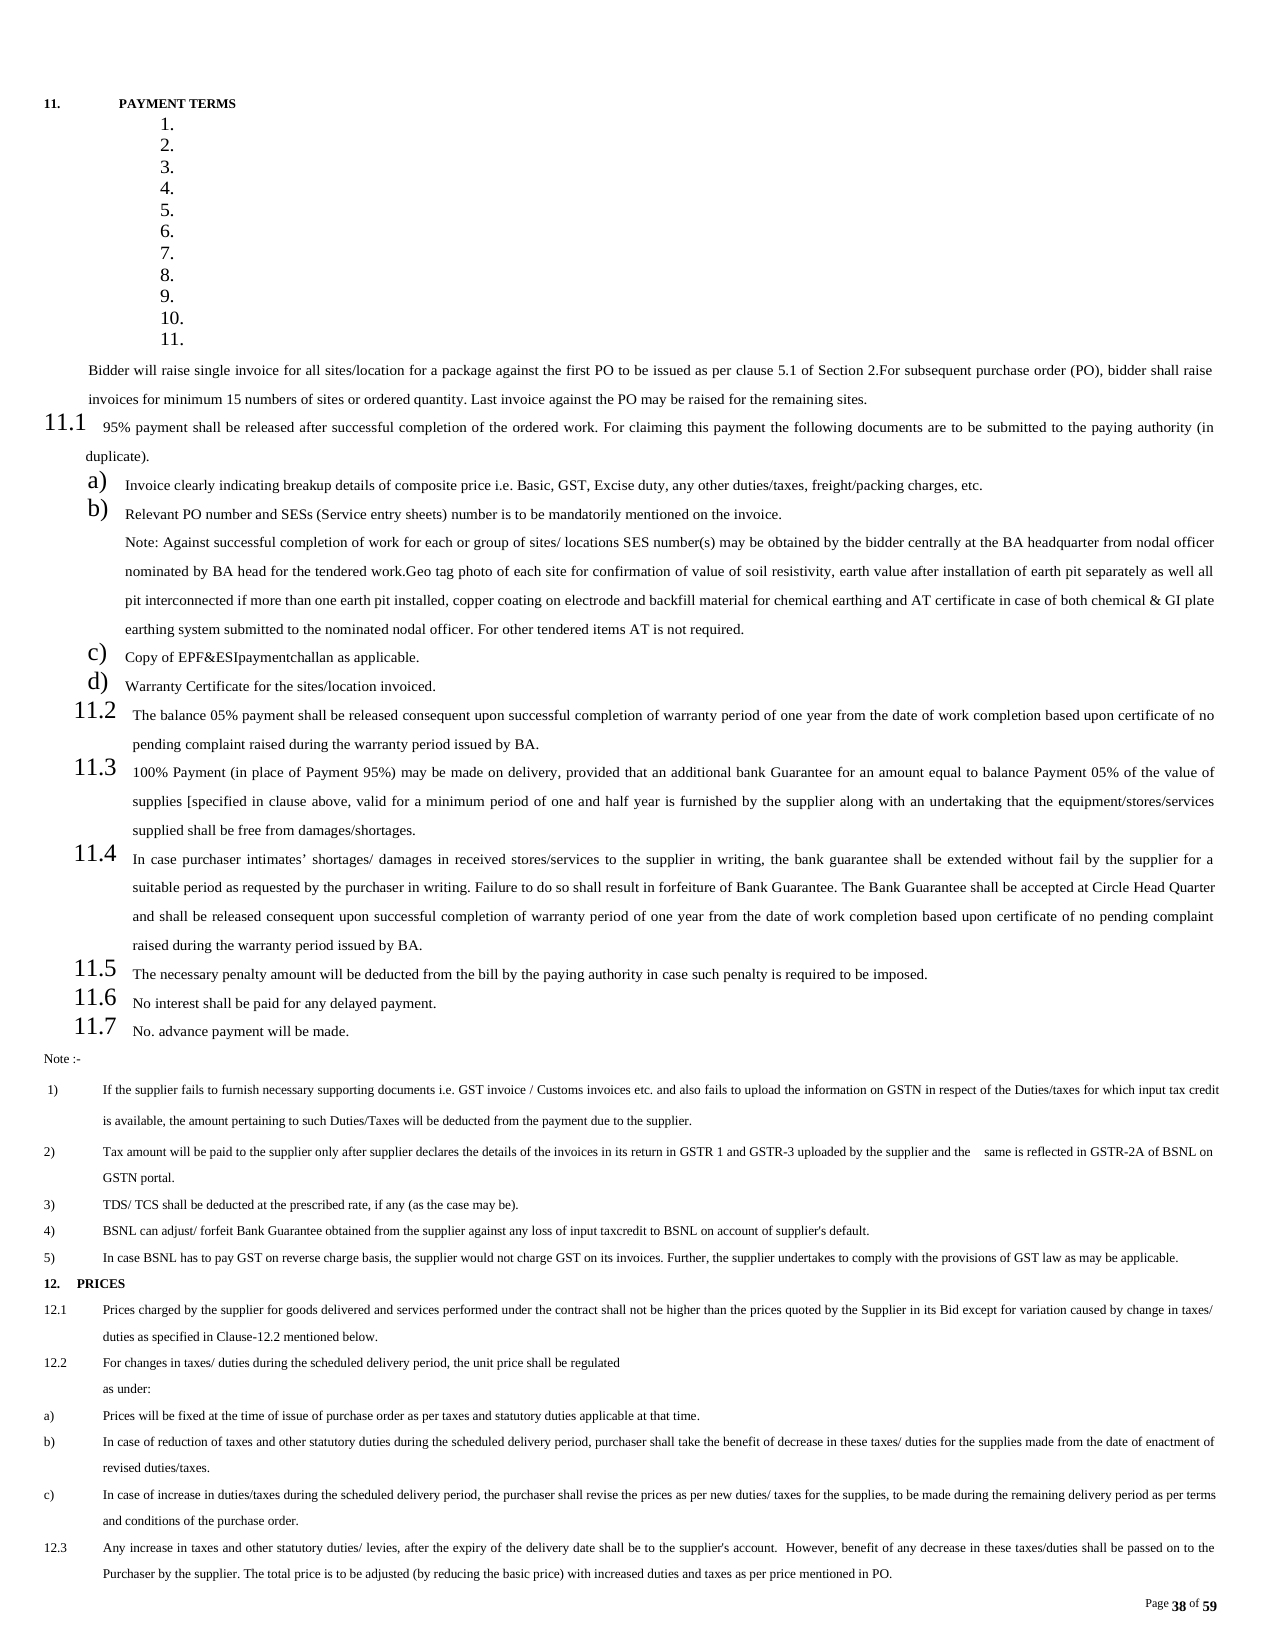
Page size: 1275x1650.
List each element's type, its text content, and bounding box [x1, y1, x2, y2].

text 3) TDS/ TCS shall be deducted at the prescribed rate, if any (as the case may be). [44, 1186, 1217, 1212]
text c) In case of increase in duties/taxes during the scheduled delivery period, the purchaser shall revise the prices as per new duties/ taxes for the supplies, to be made during the remaining delivery period as per terms and conditions of the purchase order. [44, 1476, 1217, 1528]
text 5) In case BSNL has to pay GST on reverse charge basis, the supplier would not charge GST on its invoices. Further, the supplier undertakes to comply with the provisions of GST law as may be applicable. [44, 1238, 1217, 1265]
list Copy of EPF&ESIpaymentchallan as applicable. [87, 637, 1217, 666]
text 12.1 Prices charged by the supplier for goods delivered and services performed under the contract shall not be higher than the prices quoted by the Supplier in its Bid except for variation caused by change in taxes/ duties as specified in Clause-12.2 mentioned below. [44, 1291, 1217, 1344]
text b) In case of reduction of taxes and other statutory duties during the scheduled delivery period, purchaser shall take the benefit of decrease in these taxes/ duties for the supplies made from the date of enactment of revised duties/taxes. [44, 1423, 1217, 1476]
list In case purchaser intimates’ shortages/ damages in received stores/services to the supplier in writing, the bank guarantee shall be extended without fail by the supplier for a suitable period as requested by the purchaser in writing. Failure to do so shall result in forfeiture of Bank Guarantee. The Bank Guarantee shall be accepted at Circle Head Quarter and shall be released consequent upon successful completion of warranty period of one year from the date of work completion based upon certificate of no pending complaint raised during the warranty period issued by BA. [73, 838, 1217, 953]
text 12.2 For changes in taxes/ duties during the scheduled delivery period, the unit price shall be regulated [44, 1344, 1217, 1370]
list Relevant PO number and SESs (Service entry sheets) number is to be mandatorily mentioned on the invoice. [87, 493, 1217, 522]
text 1) If the supplier fails to furnish necessary supporting documents i.e. GST invoice / Customs invoices etc. and also fails to upload the information on GSTN in respect of the Duties/taxes for which input tax credit is available, the amount pertaining to such Duties/Taxes will be deducted from the payment due to the supplier. [44, 1071, 1220, 1128]
text 4) BSNL can adjust/ forfeit Bank Guarantee obtained from the supplier against any loss of input taxcredit to BSNL on account of supplier's default. [44, 1212, 1217, 1238]
list Warranty Certificate for the sites/location invoiced. [87, 666, 1217, 695]
list No interest shall be paid for any delayed payment. [73, 982, 1217, 1011]
list No. advance payment will be made. [73, 1011, 1217, 1040]
list Invoice clearly indicating breakup details of composite price i.e. Basic, GST, Excise duty, any other duties/taxes, freight/packing charges, etc. [87, 465, 1217, 493]
list Note: Against successful completion of work for each or group of sites/ locations SES number(s) may be obtained by the bidder centrally at the BA headquarter from nodal officer nominated by BA head for the tendered work.Geo tag photo of each site for confirmation of value of soil resistivity, earth value after installation of earth pit separately as well all pit interconnected if more than one earth pit installed, copper coating on electrode and backfill material for chemical earthing and AT certificate in case of both chemical & GI plate earthing system submitted to the nominated nodal officer. For other tendered items AT is not required. [125, 522, 1217, 637]
text 12.3 Any increase in taxes and other statutory duties/ levies, after the expiry of the delivery date shall be to the supplier's account. However, benefit of any decrease in these taxes/duties shall be passed on to the Purchaser by the supplier. The total price is to be adjusted (by reducing the basic price) with increased duties and taxes as per price mentioned in PO. [44, 1528, 1217, 1581]
text as under: [44, 1370, 1217, 1397]
list Bidder will raise single invoice for all sites/location for a package against the first PO to be issued as per clause 5.1 of Section 2.For subsequent purchase order (PO), bidder shall raise invoices for minimum 15 numbers of sites or ordered quantity. Last invoice against the PO may be raised for the remaining sites. [88, 350, 1217, 407]
list 100% Payment (in place of Payment 95%) may be made on delivery, provided that an additional bank Guarantee for an amount equal to balance Payment 05% of the value of supplies [specified in clause above, valid for a minimum period of one and half year is furnished by the supplier along with an undertaking that the equipment/stores/services supplied shall be free from damages/shortages. [73, 752, 1217, 838]
list The balance 05% payment shall be released consequent upon successful completion of warranty period of one year from the date of work completion based upon certificate of no pending complaint raised during the warranty period issued by BA. [73, 695, 1217, 752]
text 11. PAYMENT TERMS [44, 85, 1099, 112]
text a) Prices will be fixed at the time of issue of purchase order as per taxes and statutory duties applicable at that time. [44, 1397, 1217, 1423]
text 2) Tax amount will be paid to the supplier only after supplier declares the details of the invoices in its return in GSTR 1 and GSTR-3 uploaded by the supplier and the same is reflected in GSTR-2A of BSNL on GSTN portal. [44, 1133, 1217, 1186]
text 12. PRICES [43, 1265, 1217, 1291]
list The necessary penalty amount will be deducted from the bill by the paying authority in case such penalty is required to be imposed. [73, 953, 1217, 982]
list 95% payment shall be released after successful completion of the ordered work. For claiming this payment the following documents are to be submitted to the paying authority (in duplicate). [43, 407, 1217, 465]
text Note :- [43, 1040, 1220, 1066]
